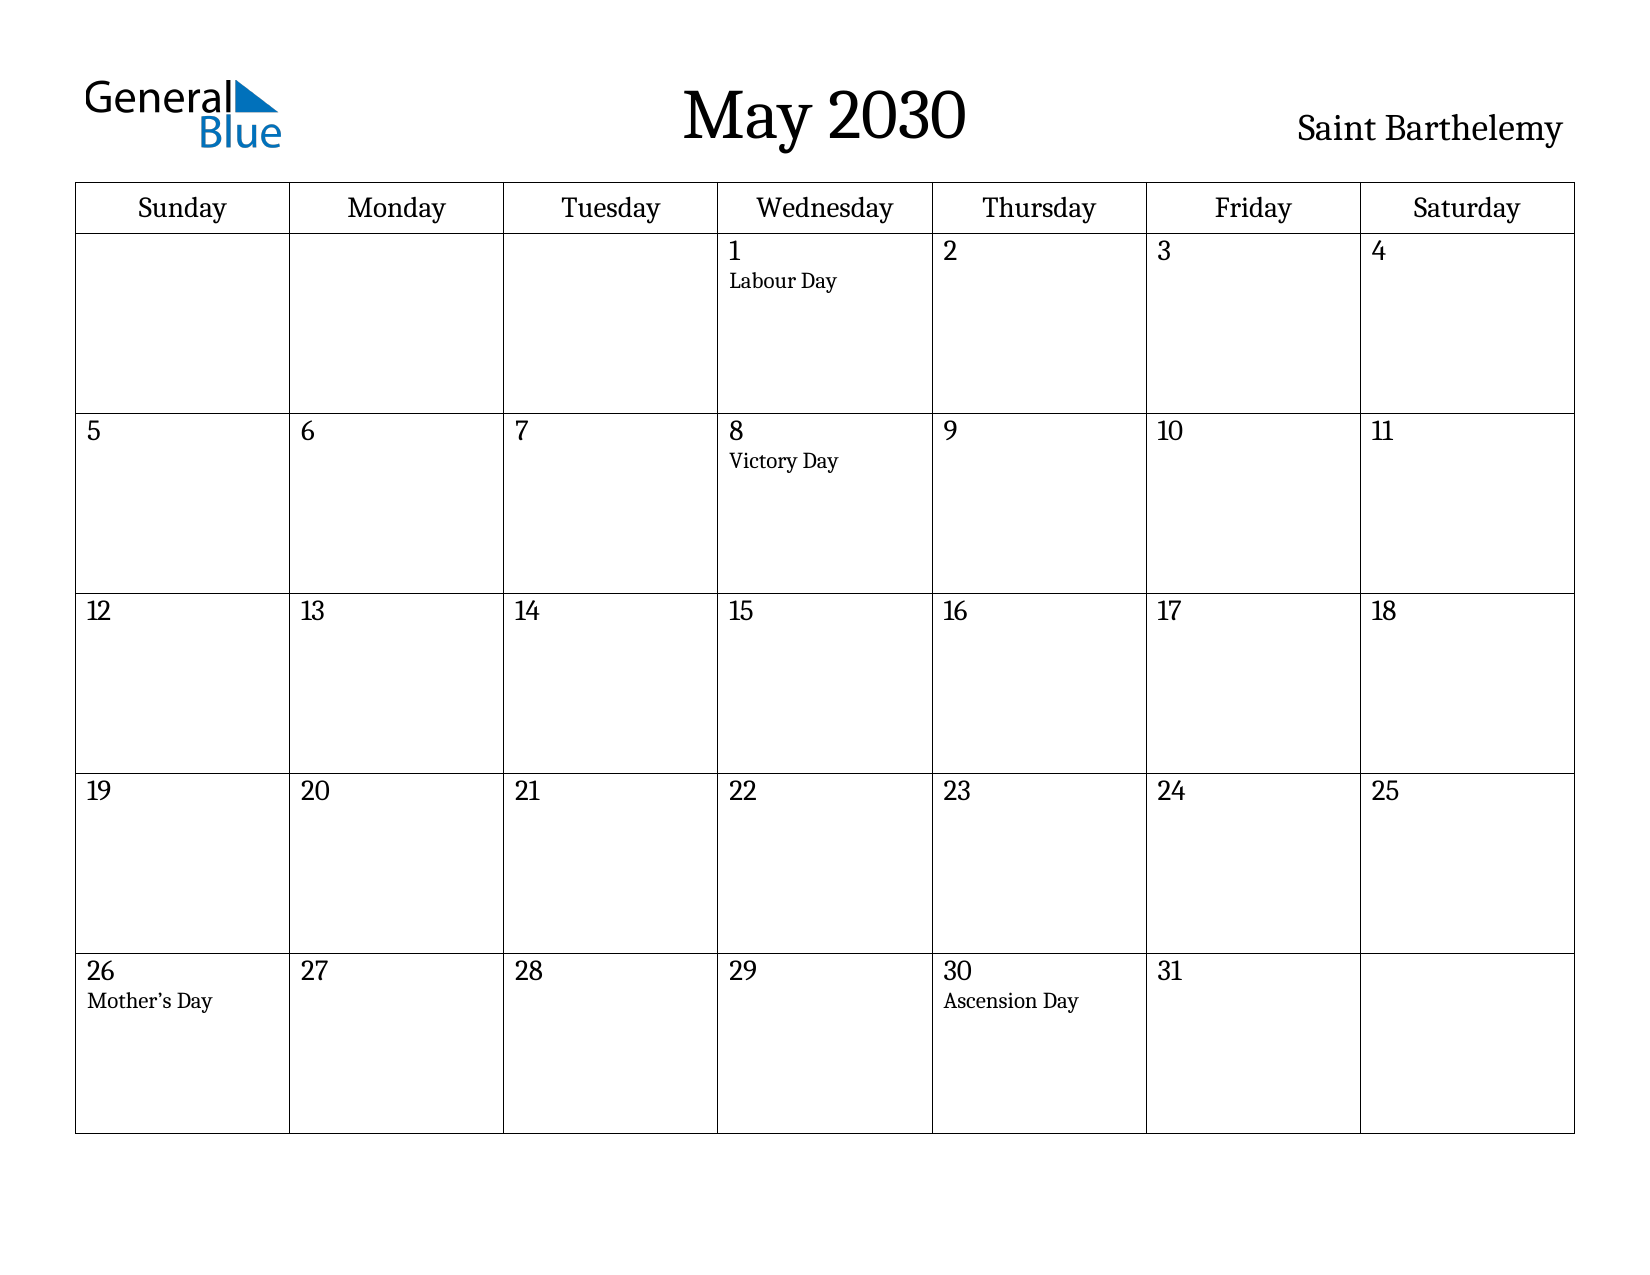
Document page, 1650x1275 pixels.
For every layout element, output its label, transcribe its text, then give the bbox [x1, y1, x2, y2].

table_cell [1147, 627, 1360, 773]
table_cell [933, 627, 1146, 773]
table_cell 5 [76, 414, 289, 447]
table_cell [1361, 448, 1574, 593]
table_cell Victory Day [718, 448, 932, 593]
table_cell 7 [504, 414, 717, 447]
table_header [76, 75, 503, 182]
table_cell [290, 448, 503, 593]
table_cell 10 [1147, 414, 1360, 447]
table_cell Friday [1147, 183, 1360, 233]
table_cell Tuesday [504, 183, 717, 233]
table_cell 9 [933, 414, 1146, 447]
table_cell [718, 627, 932, 773]
table_cell [290, 234, 503, 267]
table_cell Thursday [933, 183, 1146, 233]
table_cell [1147, 448, 1360, 593]
table_cell [76, 627, 289, 773]
table_cell 29 [718, 954, 932, 987]
table_cell 16 [933, 594, 1146, 627]
table_cell [504, 627, 717, 773]
table_cell 2 [933, 234, 1146, 267]
table_cell [504, 234, 717, 267]
table_cell 23 [933, 774, 1146, 807]
table_cell 11 [1361, 414, 1574, 447]
table_cell [504, 267, 717, 413]
table_cell Sunday [76, 183, 289, 233]
table_cell [290, 808, 503, 953]
table_cell [933, 808, 1146, 953]
table_cell 14 [504, 594, 717, 627]
table_cell [1361, 808, 1574, 953]
table_cell 27 [290, 954, 503, 987]
table_cell [1147, 988, 1360, 1133]
table_cell [76, 267, 289, 413]
table_header May 2030 [504, 75, 1146, 182]
table_cell Wednesday [718, 183, 932, 233]
table_cell [1361, 988, 1574, 1133]
table_cell [1361, 627, 1574, 773]
table_cell 8 [718, 414, 932, 447]
table_cell 21 [504, 774, 717, 807]
table_cell [290, 267, 503, 413]
table_cell 20 [290, 774, 503, 807]
table_cell 12 [76, 594, 289, 627]
table_cell [933, 267, 1146, 413]
table_cell 30 [933, 954, 1146, 987]
table_cell 17 [1147, 594, 1360, 627]
picture [86, 80, 281, 148]
table_cell Monday [290, 183, 503, 233]
table_cell 31 [1147, 954, 1360, 987]
table_cell [718, 808, 932, 953]
table_cell 25 [1361, 774, 1574, 807]
table_cell Saturday [1361, 183, 1574, 233]
table_cell 28 [504, 954, 717, 987]
table_cell 15 [718, 594, 932, 627]
table_cell [1147, 267, 1360, 413]
table_cell [504, 448, 717, 593]
table_cell 4 [1361, 234, 1574, 267]
table_cell 24 [1147, 774, 1360, 807]
table_cell Mother’s Day [76, 988, 289, 1133]
table_cell [290, 627, 503, 773]
table_cell [933, 448, 1146, 593]
table_cell [76, 448, 289, 593]
table_cell [1147, 808, 1360, 953]
table_cell [1361, 267, 1574, 413]
table_header Saint Barthelemy [1146, 75, 1574, 182]
table_cell [290, 988, 503, 1133]
table_cell [1361, 954, 1574, 987]
table_cell 6 [290, 414, 503, 447]
table_cell [504, 808, 717, 953]
table_cell [718, 988, 932, 1133]
table_cell 19 [76, 774, 289, 807]
table_cell 3 [1147, 234, 1360, 267]
table_cell 13 [290, 594, 503, 627]
table_cell 1 [718, 234, 932, 267]
table_cell Labour Day [718, 267, 932, 413]
table_cell [76, 234, 289, 267]
table_cell 26 [76, 954, 289, 987]
table_cell 18 [1361, 594, 1574, 627]
table_cell 22 [718, 774, 932, 807]
table_cell Ascension Day [933, 988, 1146, 1133]
table_cell [504, 988, 717, 1133]
table_cell [76, 808, 289, 953]
